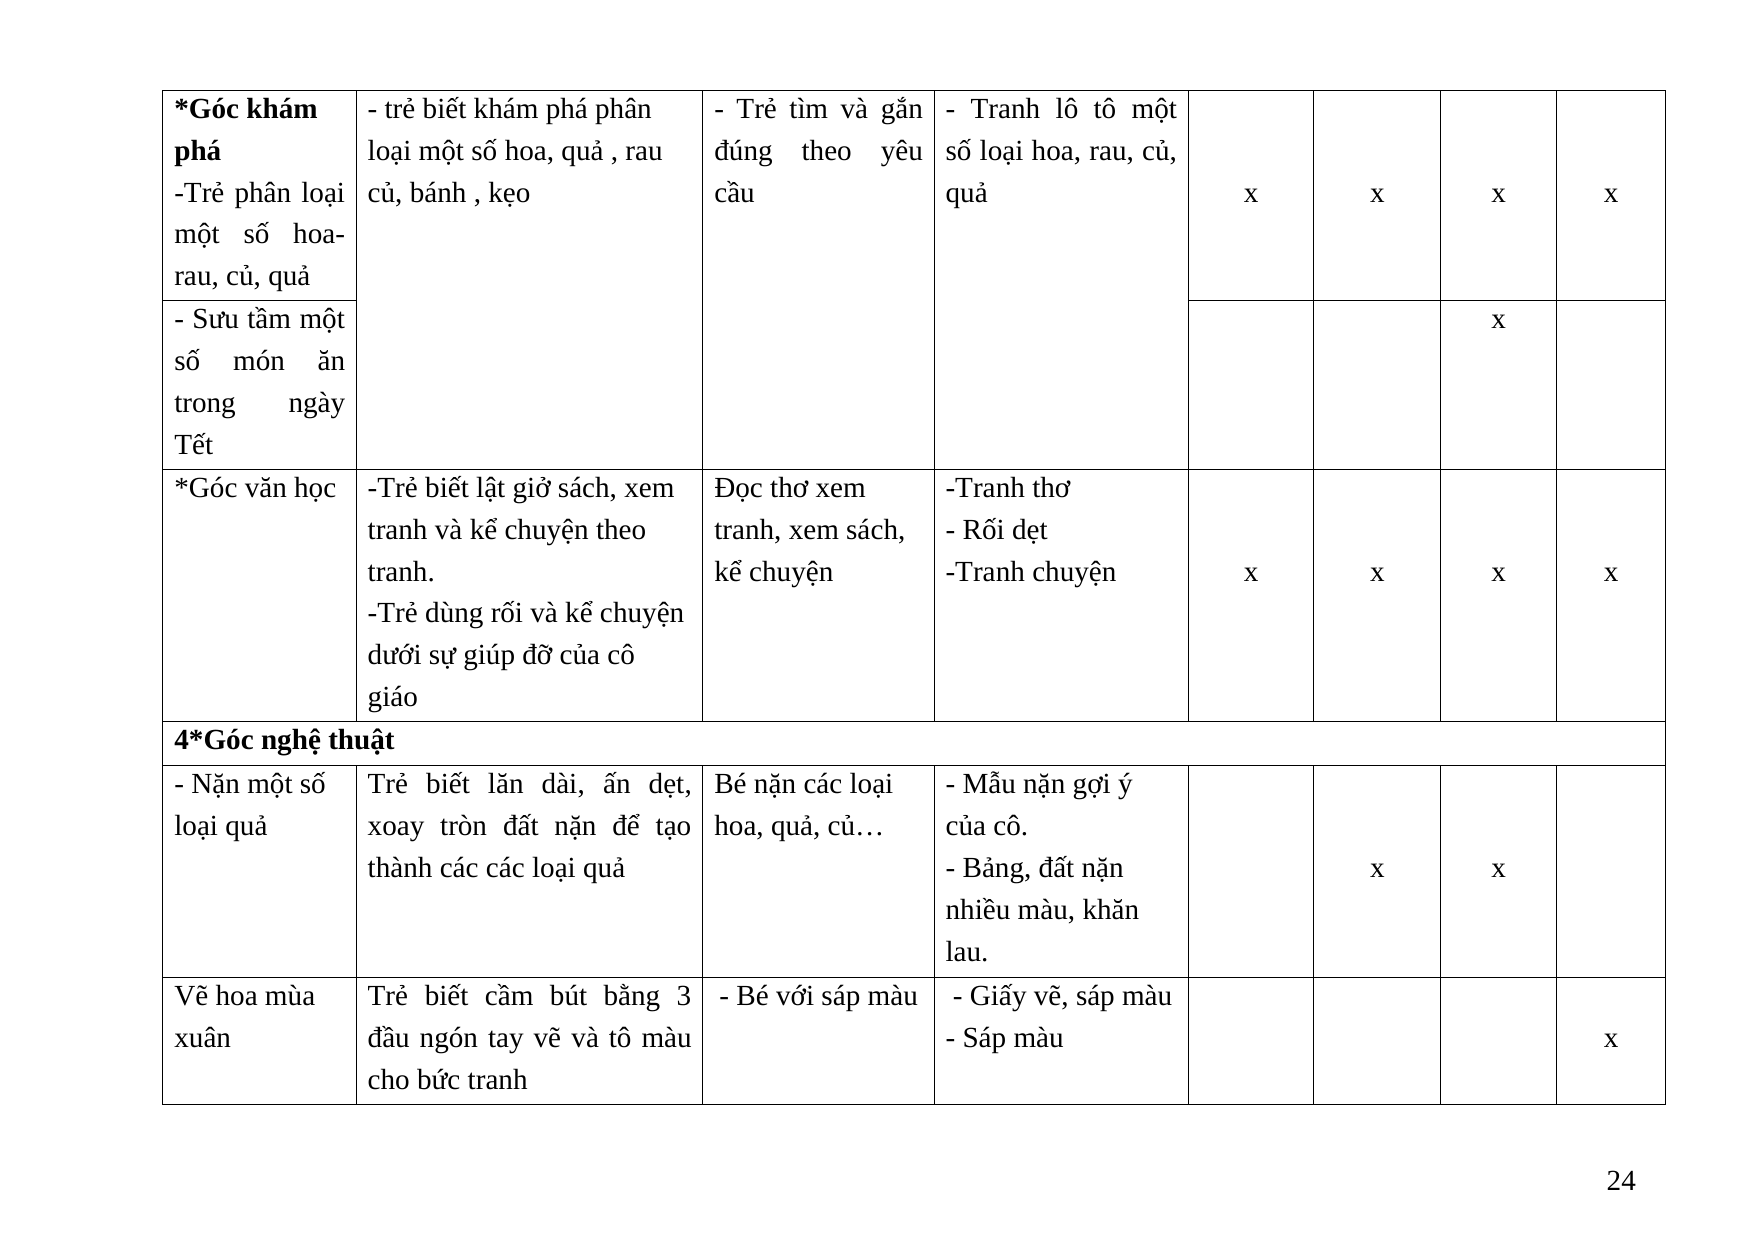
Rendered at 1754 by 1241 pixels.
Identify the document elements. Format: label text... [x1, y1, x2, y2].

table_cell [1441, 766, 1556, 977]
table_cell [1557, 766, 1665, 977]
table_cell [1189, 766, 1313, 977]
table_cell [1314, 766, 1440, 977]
table_cell 4*Góc nghệ thuật [163, 722, 1665, 765]
table_cell - Trẻ tìm và gắn đúng theo yêu cầu [703, 91, 934, 469]
table_cell x [1189, 91, 1313, 300]
table_cell - trẻ biết khám phá phân loại một số hoa, quả , rau củ, bánh , kẹo [357, 91, 702, 469]
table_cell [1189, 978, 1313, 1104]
table_cell x [1314, 91, 1440, 300]
table_cell *Góc khám phá -Trẻ phân loại một số hoa- rau, củ, quả [163, 91, 356, 300]
table_cell x [1441, 301, 1556, 469]
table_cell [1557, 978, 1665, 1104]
table_cell x [1189, 470, 1313, 721]
table_cell -Tranh thơ - Rối dẹt -Tranh chuyện [935, 470, 1188, 721]
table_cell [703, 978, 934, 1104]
table_cell [1189, 301, 1313, 469]
table_cell [1314, 301, 1440, 469]
table_cell - Sưu tầm một số món ăn trong ngày Tết [163, 301, 356, 469]
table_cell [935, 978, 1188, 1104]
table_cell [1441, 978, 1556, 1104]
table_cell x [1441, 91, 1556, 300]
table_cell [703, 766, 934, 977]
table_cell *Góc văn học [163, 470, 356, 721]
table_cell x [1441, 470, 1556, 721]
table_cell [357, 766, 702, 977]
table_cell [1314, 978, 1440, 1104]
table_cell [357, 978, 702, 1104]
table_cell x [1557, 470, 1665, 721]
table_cell x [1314, 470, 1440, 721]
table_cell -Trẻ biết lật giở sách, xem tranh và kể chuyện theo tranh. -Trẻ dùng rối và kể chuyện dưới sự giúp đỡ của cô giáo [357, 470, 702, 721]
table_cell - Tranh lô tô một số loại hoa, rau, củ, quả [935, 91, 1188, 469]
table_cell x [1557, 91, 1665, 300]
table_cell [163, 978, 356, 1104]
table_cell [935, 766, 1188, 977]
table_cell [1557, 301, 1665, 469]
table_cell Đọc thơ xem tranh, xem sách, kể chuyện [703, 470, 934, 721]
table_cell - Nặn một số loại quả [163, 766, 356, 977]
